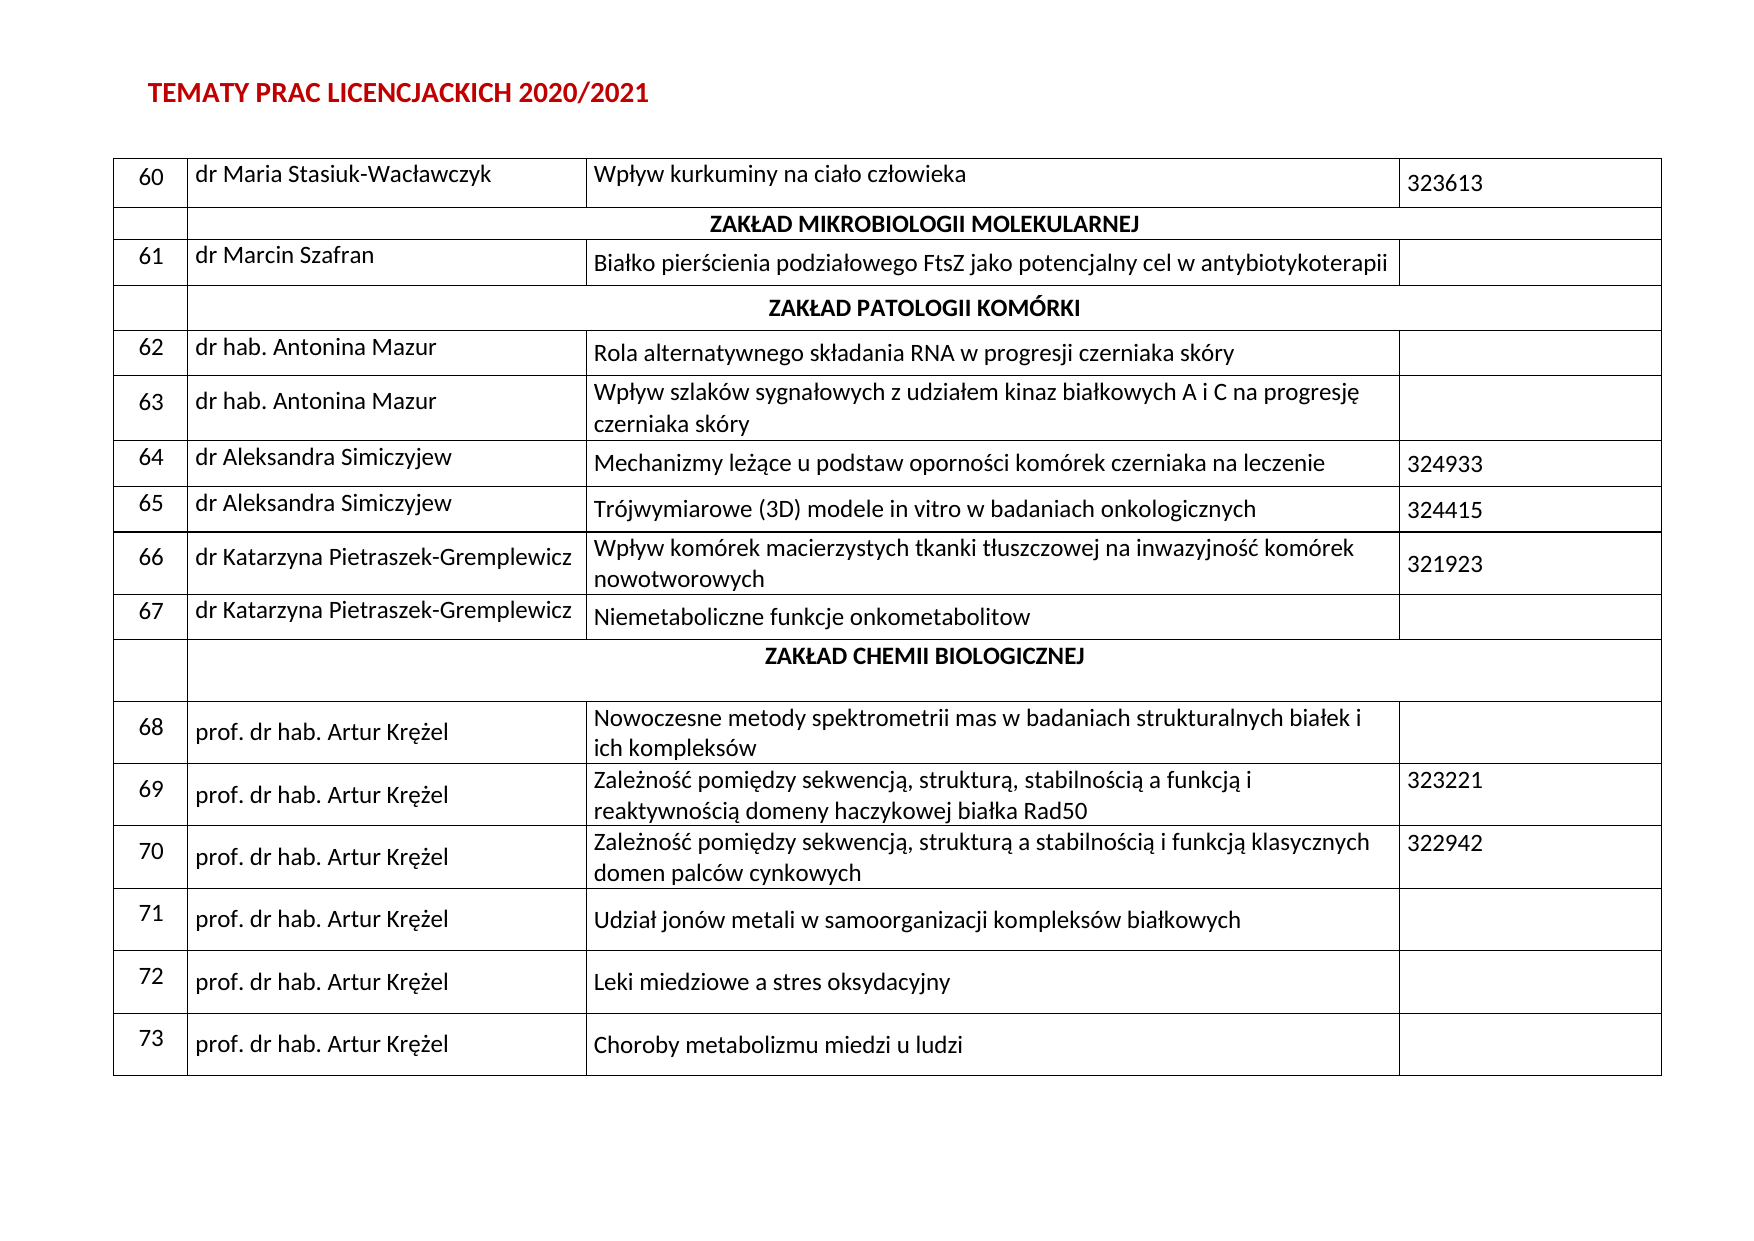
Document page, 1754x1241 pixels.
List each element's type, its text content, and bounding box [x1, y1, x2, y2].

table_cell dr Katarzyna Pietraszek-Gremplewicz [188, 595, 586, 639]
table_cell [188, 1014, 586, 1075]
table_cell prof. dr hab. Artur Krężel [188, 889, 586, 950]
table_cell 324933 [1400, 441, 1661, 486]
table_cell Mechanizmy leżące u podstaw oporności komórek czerniaka na leczenie [587, 441, 1399, 486]
table_cell 321923 [1400, 533, 1661, 593]
table_cell [114, 208, 187, 239]
table_cell [1400, 889, 1661, 950]
table_cell 64 [114, 441, 187, 486]
table_cell Zależność pomiędzy sekwencją, strukturą a stabilnością i funkcją klasycznych domen palców cynkowych [587, 826, 1399, 887]
table_cell 67 [114, 595, 187, 639]
table_cell [1400, 595, 1661, 639]
table_cell 60 [114, 159, 187, 207]
table_cell [1400, 240, 1661, 284]
table_cell 62 [114, 331, 187, 375]
table_cell Leki miedziowe a stres oksydacyjny [587, 951, 1399, 1012]
table_cell Zależność pomiędzy sekwencją, strukturą, stabilnością a funkcją i reaktywnością domeny haczykowej białka Rad50 [587, 764, 1399, 825]
table_cell 323613 [1400, 159, 1661, 207]
table_cell 323221 [1400, 764, 1661, 825]
table_cell 66 [114, 533, 187, 593]
table_cell [1400, 1014, 1661, 1075]
table_cell Rola alternatywnego składania RNA w progresji czerniaka skóry [587, 331, 1399, 375]
table_cell Niemetaboliczne funkcje onkometabolitow [587, 595, 1399, 639]
table_cell dr Marcin Szafran [188, 240, 586, 284]
table_cell 73 [114, 1014, 187, 1075]
table_cell Trójwymiarowe (3D) modele in vitro w badaniach onkologicznych [587, 487, 1399, 531]
table_cell Choroby metabolizmu miedzi u ludzi [587, 1014, 1399, 1075]
table_cell [1400, 951, 1661, 1012]
table_cell 71 [114, 889, 187, 950]
table_cell ZAKŁAD CHEMII BIOLOGICZNEJ [188, 640, 1661, 701]
table_cell 322942 [1400, 826, 1661, 887]
table_cell ZAKŁAD PATOLOGII KOMÓRKI [188, 286, 1661, 330]
table_cell prof. dr hab. Artur Krężel [188, 826, 586, 887]
table_cell dr Aleksandra Simiczyjew [188, 441, 586, 486]
table_cell [1400, 702, 1661, 763]
table_cell dr Aleksandra Simiczyjew [188, 487, 586, 531]
table_cell 69 [114, 764, 187, 825]
table_cell Wpływ kurkuminy na ciało człowieka [587, 159, 1399, 207]
table_cell 61 [114, 240, 187, 284]
table_cell Nowoczesne metody spektrometrii mas w badaniach strukturalnych białek i ich kompleksów [587, 702, 1399, 763]
table_cell Udział jonów metali w samoorganizacji kompleksów białkowych [587, 889, 1399, 950]
table_cell prof. dr hab. Artur Krężel [188, 951, 586, 1012]
table_cell Białko pierścienia podziałowego FtsZ jako potencjalny cel w antybiotykoterapii [587, 240, 1399, 284]
table_cell Wpływ komórek macierzystych tkanki tłuszczowej na inwazyjność komórek nowotworowych [587, 533, 1399, 593]
table_cell [114, 286, 187, 330]
table_cell 70 [114, 826, 187, 887]
table_cell Wpływ szlaków sygnałowych z udziałem kinaz białkowych A i C na progresję czerniaka skóry [587, 376, 1399, 440]
table_cell prof. dr hab. Artur Krężel [188, 702, 586, 763]
table_cell dr hab. Antonina Mazur [188, 376, 586, 440]
table_cell 63 [114, 376, 187, 440]
table_cell dr hab. Antonina Mazur [188, 331, 586, 375]
table_cell prof. dr hab. Artur Krężel [188, 764, 586, 825]
table_cell [1400, 376, 1661, 440]
table_cell 324415 [1400, 487, 1661, 531]
table_cell 65 [114, 487, 187, 531]
table_cell dr Katarzyna Pietraszek-Gremplewicz [188, 533, 586, 593]
table_cell 72 [114, 951, 187, 1012]
table_cell [114, 640, 187, 701]
table_cell ZAKŁAD MIKROBIOLOGII MOLEKULARNEJ [188, 208, 1661, 239]
table_cell [1400, 331, 1661, 375]
table_cell 68 [114, 702, 187, 763]
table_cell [188, 159, 586, 207]
